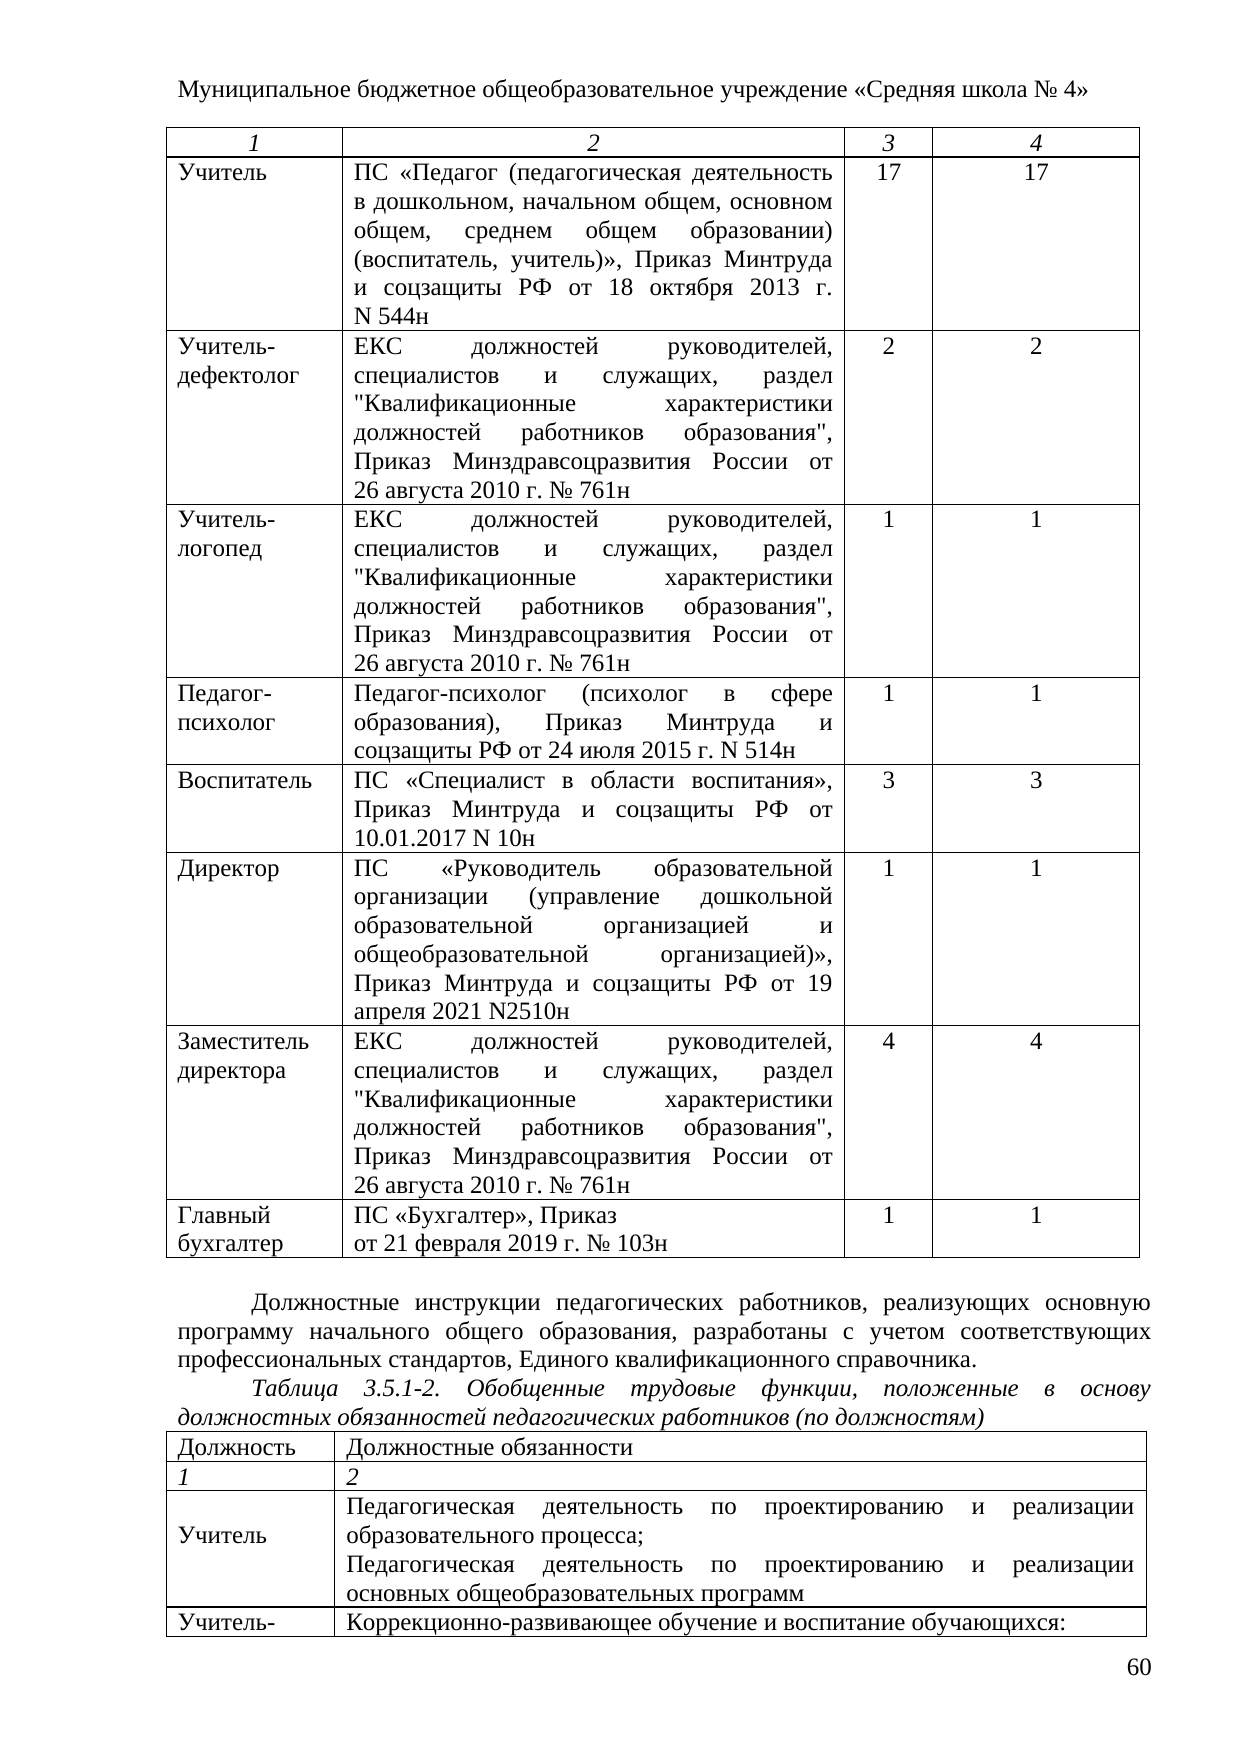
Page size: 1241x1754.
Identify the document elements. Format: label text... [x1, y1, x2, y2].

table_cell 3 [845, 765, 932, 852]
table_cell ПС «Руководитель образовательной организации (управление дошкольной образовательной организацией и общеобразовательной организацией)», Приказ Минтруда и соцзащиты РФ от 19 апреля 2021 N2510н [343, 853, 844, 1025]
table_cell 4 [933, 1026, 1139, 1199]
table_cell 1 [933, 1200, 1139, 1257]
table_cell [335, 1608, 1146, 1636]
table_cell Учитель-логопед [167, 505, 342, 677]
table_cell 4 [933, 128, 1139, 156]
table_cell 2 [335, 1462, 1146, 1490]
table_cell 1 [845, 678, 932, 764]
table_cell 17 [933, 158, 1139, 330]
text Таблица 3.5.1-2. Обобщенные трудовые функции, положенные в основу должностных обязанностей педагогических работников (по должностям) [177, 1373, 1152, 1431]
table_header Должностные обязанности [335, 1432, 1146, 1461]
table_cell Учитель-дефектолог [167, 1608, 334, 1636]
table_cell Главный бухгалтер [167, 1200, 342, 1257]
table_cell ЕКС должностей руководителей, специалистов и служащих, раздел "Квалификационные характеристики должностей работников образования", Приказ Минздравсоцразвития России от 26 августа 2010 г. № 761н [343, 1026, 844, 1199]
table_cell Педагог-психолог (психолог в сфере образования), Приказ Минтруда и соцзащиты РФ от 24 июля 2015 г. N 514н [343, 678, 844, 764]
table_cell Директор [167, 853, 342, 1025]
table_cell 1 [845, 1200, 932, 1257]
table_cell Учитель [167, 158, 342, 330]
table_cell ПС «Педагог (педагогическая деятельность в дошкольном, начальном общем, основном общем, среднем общем образовании) (воспитатель, учитель)», Приказ Минтруда и соцзащиты РФ от 18 октября 2013 г. N 544н [343, 158, 844, 330]
table_cell 3 [933, 765, 1139, 852]
table_cell 1 [167, 1462, 334, 1490]
table_cell ЕКС должностей руководителей, специалистов и служащих, раздел "Квалификационные характеристики должностей работников образования", Приказ Минздравсоцразвития России от 26 августа 2010 г. № 761н [343, 505, 844, 677]
table_cell 4 [845, 1026, 932, 1199]
table_cell ЕКС должностей руководителей, специалистов и служащих, раздел "Квалификационные характеристики должностей работников образования", Приказ Минздравсоцразвития России от 26 августа 2010 г. № 761н [343, 331, 844, 503]
table_cell 1 [845, 853, 932, 1025]
table_cell 2 [933, 331, 1139, 503]
table_cell 1 [933, 853, 1139, 1025]
table_cell Учитель-дефектолог [167, 331, 342, 503]
table_cell ПС «Специалист в области воспитания», Приказ Минтруда и соцзащиты РФ от 10.01.2017 N 10н [343, 765, 844, 852]
table_cell 17 [845, 158, 932, 330]
table_cell 1 [845, 505, 932, 677]
table_cell 2 [343, 128, 844, 156]
table_cell 2 [845, 331, 932, 503]
table_cell Заместитель директора [167, 1026, 342, 1199]
table_cell Педагогическая деятельность по проектированию и реализации образовательного процесса; Педагогическая деятельность по проектированию и реализации основных общеобразовательных программ [335, 1491, 1146, 1606]
table_cell ПС «Бухгалтер», Приказ от 21 февраля 2019 г. № 103н [343, 1200, 844, 1257]
table_cell 3 [845, 128, 932, 156]
table_cell Воспитатель [167, 765, 342, 852]
table_cell 1 [167, 128, 342, 156]
table_header Должность [167, 1432, 334, 1461]
table_cell Педагог-психолог [167, 678, 342, 764]
text Должностные инструкции педагогических работников, реализующих основную программу начального общего образования, разработаны с учетом соответствующих профессиональных стандартов, Единого квалификационного справочника. [177, 1287, 1152, 1373]
table_cell 1 [933, 678, 1139, 764]
table_cell Учитель [167, 1491, 334, 1606]
table_cell 1 [933, 505, 1139, 677]
